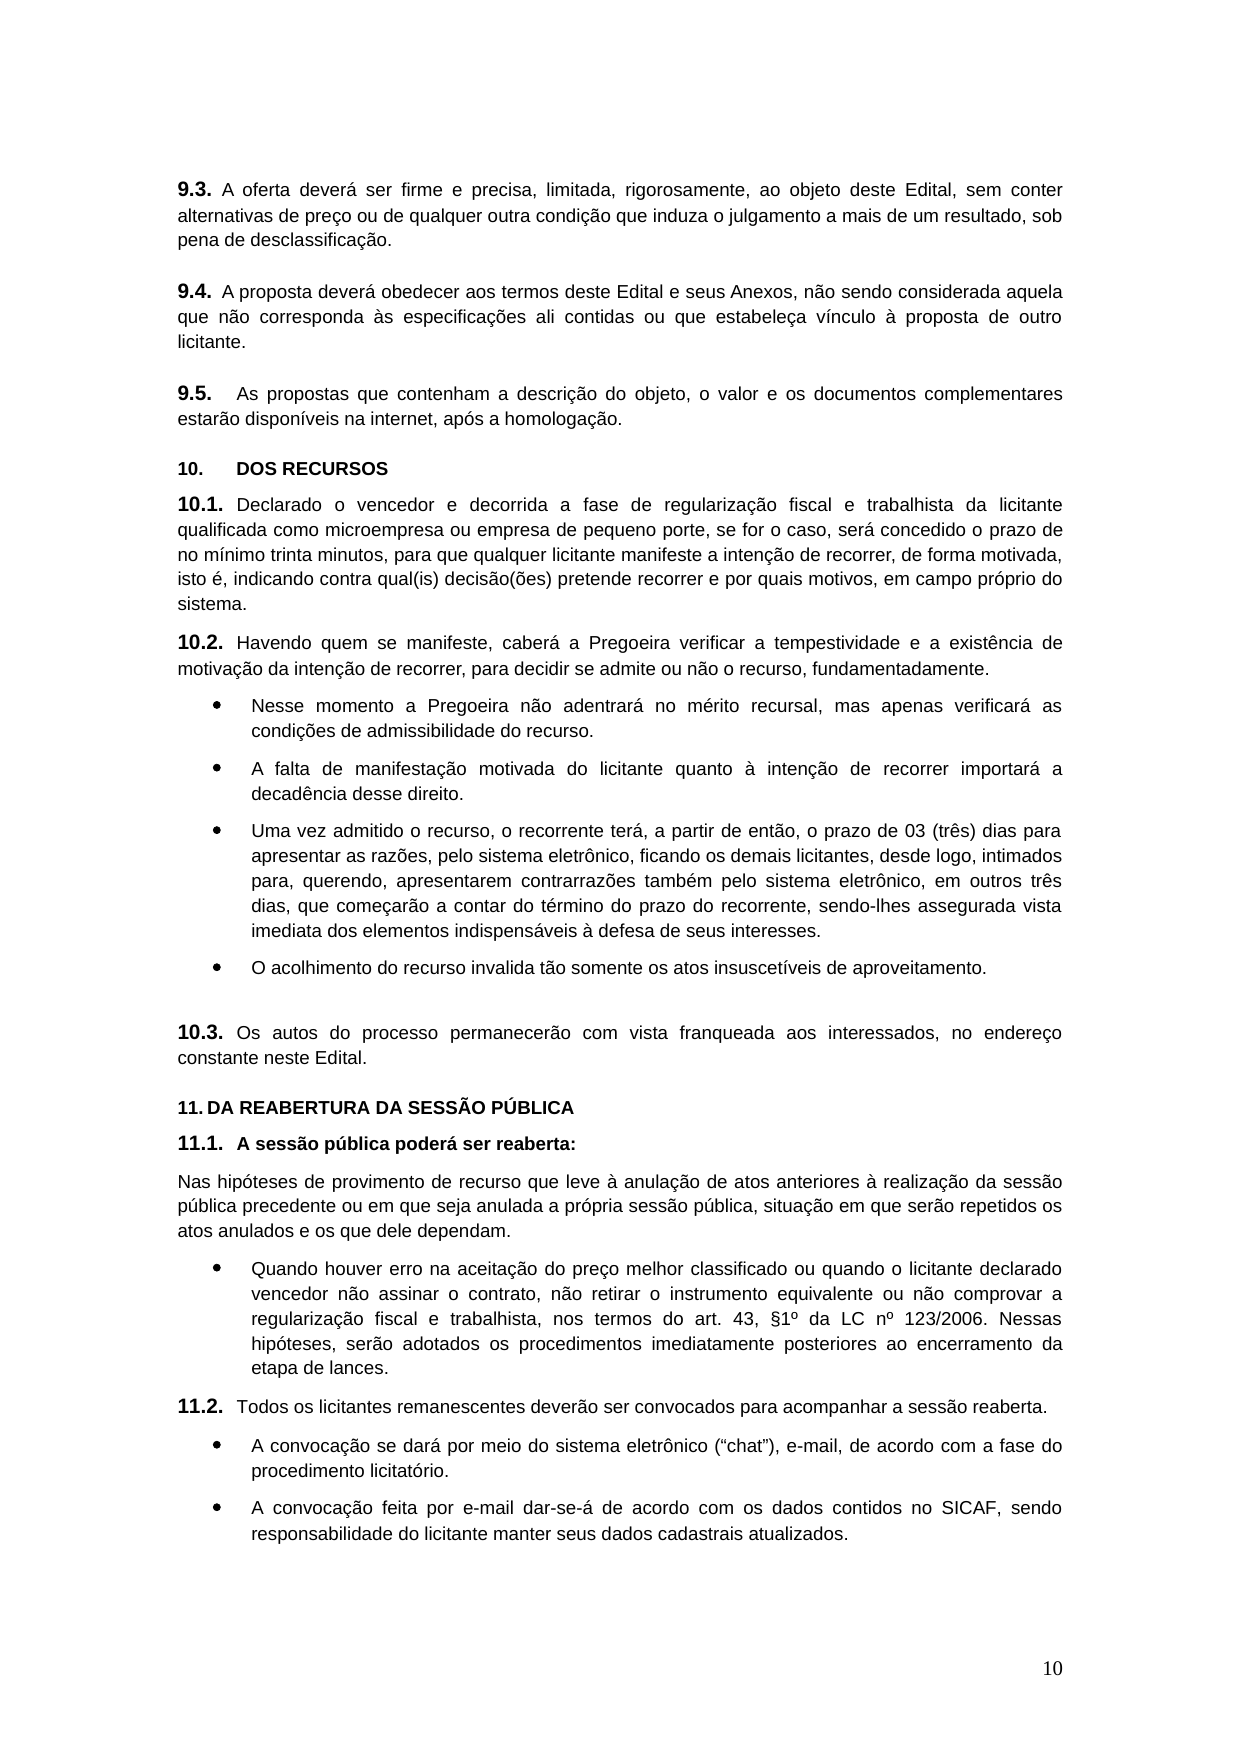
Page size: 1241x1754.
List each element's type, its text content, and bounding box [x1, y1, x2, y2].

list A convocação feita por e-mail dar-se-á de acordo com os dados contidos no SICAF, sendo responsabilidade do licitante manter seus dados cadastrais atualizados. [222, 1497, 1063, 1544]
list O acolhimento do recurso invalida tão somente os atos insuscetíveis de aproveitamento. [222, 957, 1063, 979]
list A oferta deverá ser firme e precisa, limitada, rigorosamente, ao objeto deste Edital, sem conter alternativas de preço ou de qualquer outra condição que induza o julgamento a mais de um resultado, sob pena de desclassificação. [177, 177, 1063, 251]
list A falta de manifestação motivada do licitante quanto à intenção de recorrer importará a decadência desse direito. [222, 757, 1063, 804]
list As propostas que contenham a descrição do objeto, o valor e os documentos complementares estarão disponíveis na internet, após a homologação. [177, 380, 1063, 429]
list Uma vez admitido o recurso, o recorrente terá, a partir de então, o prazo de 03 (três) dias para apresentar as razões, pelo sistema eletrônico, ficando os demais licitantes, desde logo, intimados para, querendo, apresentarem contrarrazões também pelo sistema eletrônico, em outros três dias, que começarão a contar do término do prazo do recorrente, sendo-lhes assegurada vista imediata dos elementos indispensáveis à defesa de seus interesses. [222, 820, 1063, 941]
list A convocação se dará por meio do sistema eletrônico (“chat”), e-mail, de acordo com a fase do procedimento licitatório. [222, 1434, 1063, 1481]
list Todos os licitantes remanescentes deverão ser convocados para acompanhar a sessão reaberta. [177, 1394, 1063, 1418]
list Os autos do processo permanecerão com vista franqueada aos interessados, no endereço constante neste Edital. [177, 1019, 1063, 1068]
list A proposta deverá obedecer aos termos deste Edital e seus Anexos, não sendo considerada aquela que não corresponda às especificações ali contidas ou que estabeleça vínculo à proposta de outro licitante. [177, 279, 1063, 352]
list Quando houver erro na aceitação do preço melhor classificado ou quando o licitante declarado vencedor não assinar o contrato, não retirar o instrumento equivalente ou não comprovar a regularização fiscal e trabalhista, nos termos do art. 43, §1º da LC nº 123/2006. Nessas hipóteses, serão adotados os procedimentos imediatamente posteriores ao encerramento da etapa de lances. [222, 1257, 1063, 1379]
list A sessão pública poderá ser reaberta: [177, 1131, 1063, 1154]
text DOS RECURSOS [177, 457, 1063, 479]
list Havendo quem se manifeste, caberá a Pregoeira verificar a tempestividade e a existência de motivação da intenção de recorrer, para decidir se admite ou não o recurso, fundamentadamente. [177, 630, 1063, 679]
list Nesse momento a Pregoeira não adentrará no mérito recursal, mas apenas verificará as condições de admissibilidade do recurso. [222, 695, 1063, 742]
list Declarado o vencedor e decorrida a fase de regularização fiscal e trabalhista da licitante qualificada como microempresa ou empresa de pequeno porte, se for o caso, será concedido o prazo de no mínimo trinta minutos, para que qualquer licitante manifeste a intenção de recorrer, de forma motivada, isto é, indicando contra qual(is) decisão(ões) pretende recorrer e por quais motivos, em campo próprio do sistema. [177, 491, 1063, 614]
list Nas hipóteses de provimento de recurso que leve à anulação de atos anteriores à realização da sessão pública precedente ou em que seja anulada a própria sessão pública, situação em que serão repetidos os atos anulados e os que dele dependam. [177, 1171, 1063, 1242]
text DA REABERTURA DA SESSÃO PÚBLICA [177, 1096, 1063, 1118]
